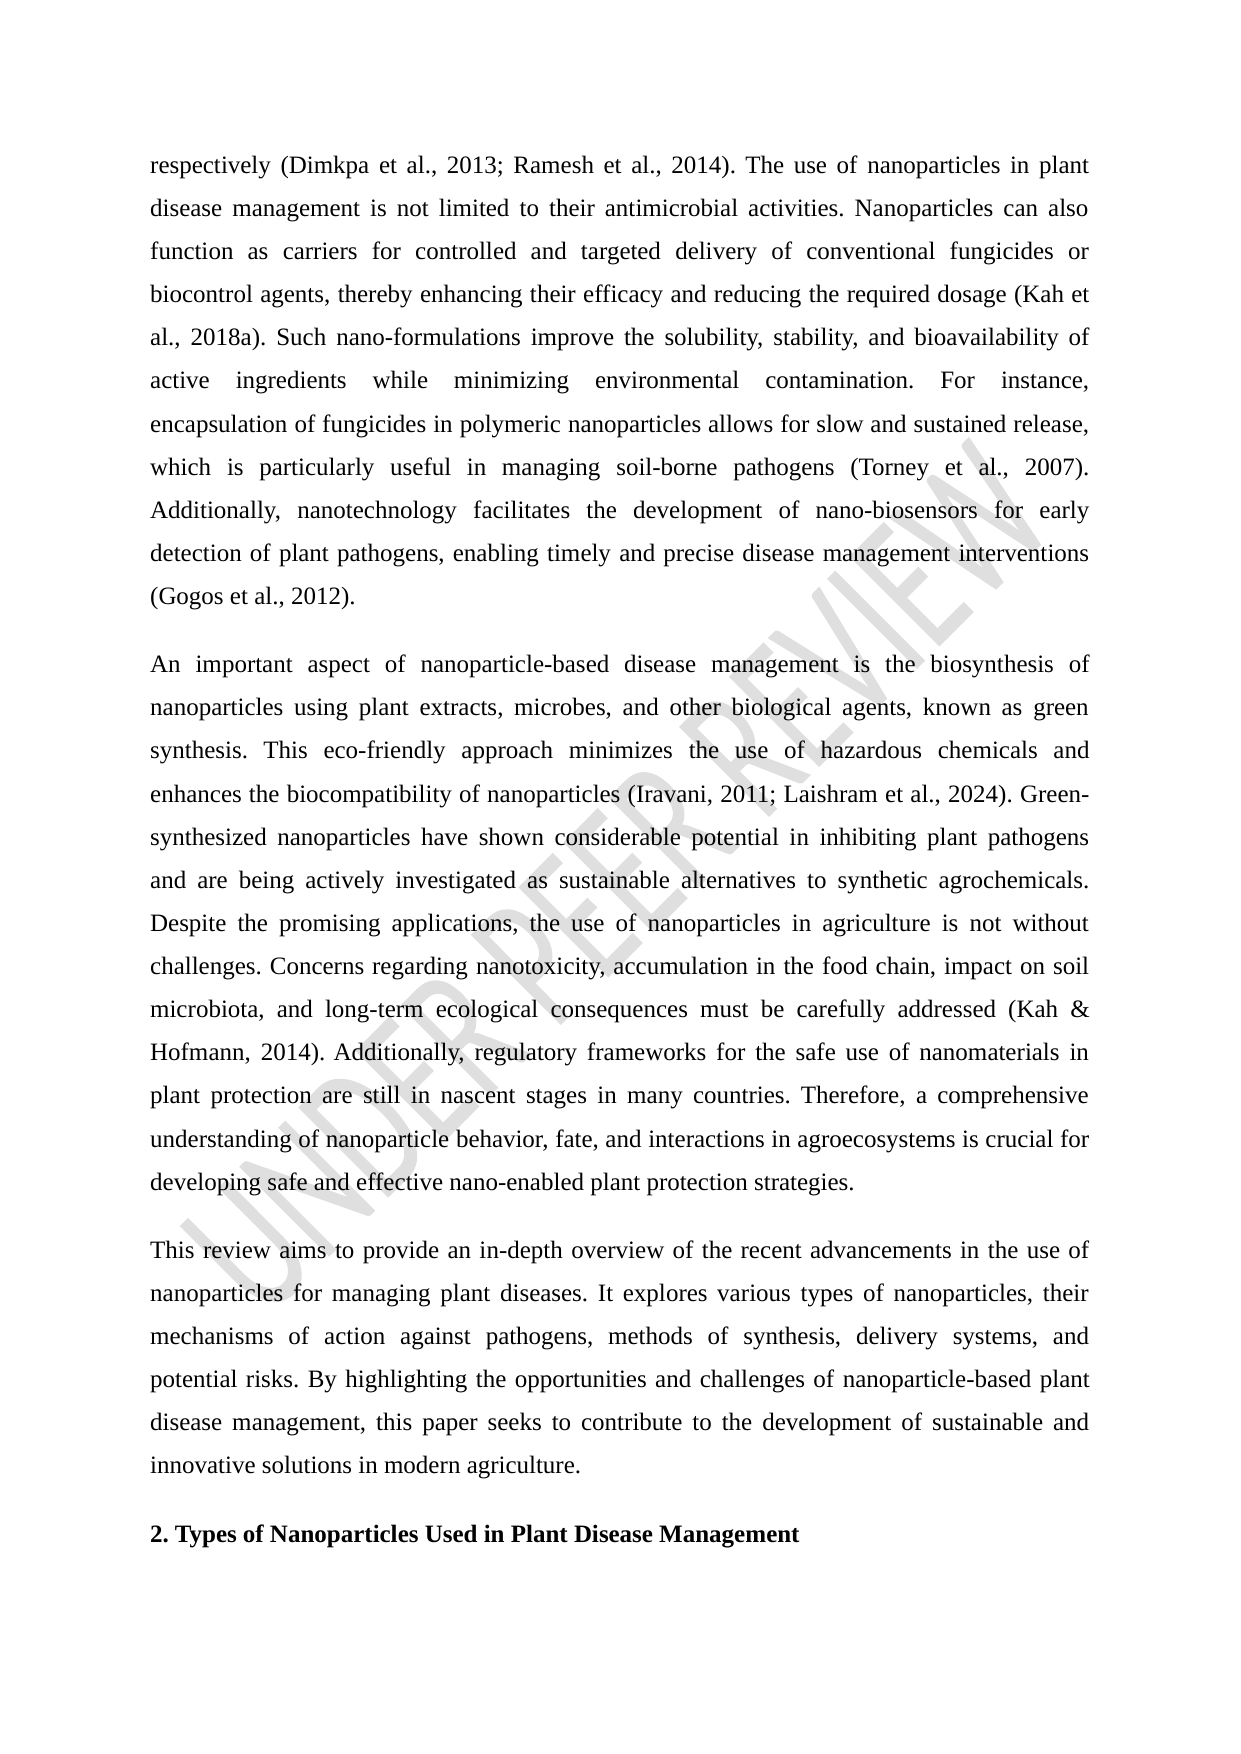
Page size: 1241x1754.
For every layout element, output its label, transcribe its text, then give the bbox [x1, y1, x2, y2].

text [150, 150, 1090, 610]
text 2. Types of Nanoparticles Used in Plant Disease Management [150, 1519, 1090, 1547]
text This review aims to provide an in-depth overview of the recent advancements in the use of nanoparticles for managing plant diseases. It explores various types of nanoparticles, their mechanisms of action against pathogens, methods of synthesis, delivery systems, and potential risks. By highlighting the opportunities and challenges of nanoparticle-based plant disease management, this paper seeks to contribute to the development of sustainable and innovative solutions in modern agriculture. [150, 1235, 1090, 1479]
text An important aspect of nanoparticle-based disease management is the biosynthesis of nanoparticles using plant extracts, microbes, and other biological agents, known as green synthesis. This eco-friendly approach minimizes the use of hazardous chemicals and enhances the biocompatibility of nanoparticles (Iravani, 2011; Laishram et al., 2024). Green-synthesized nanoparticles have shown considerable potential in inhibiting plant pathogens and are being actively investigated as sustainable alternatives to synthetic agrochemicals. Despite the promising applications, the use of nanoparticles in agriculture is not without challenges. Concerns regarding nanotoxicity, accumulation in the food chain, impact on soil microbiota, and long-term ecological consequences must be carefully addressed (Kah & Hofmann, 2014). Additionally, regulatory frameworks for the safe use of nanomaterials in plant protection are still in nascent stages in many countries. Therefore, a comprehensive understanding of nanoparticle behavior, fate, and interactions in agroecosystems is crucial for developing safe and effective nano-enabled plant protection strategies. [150, 649, 1090, 1196]
